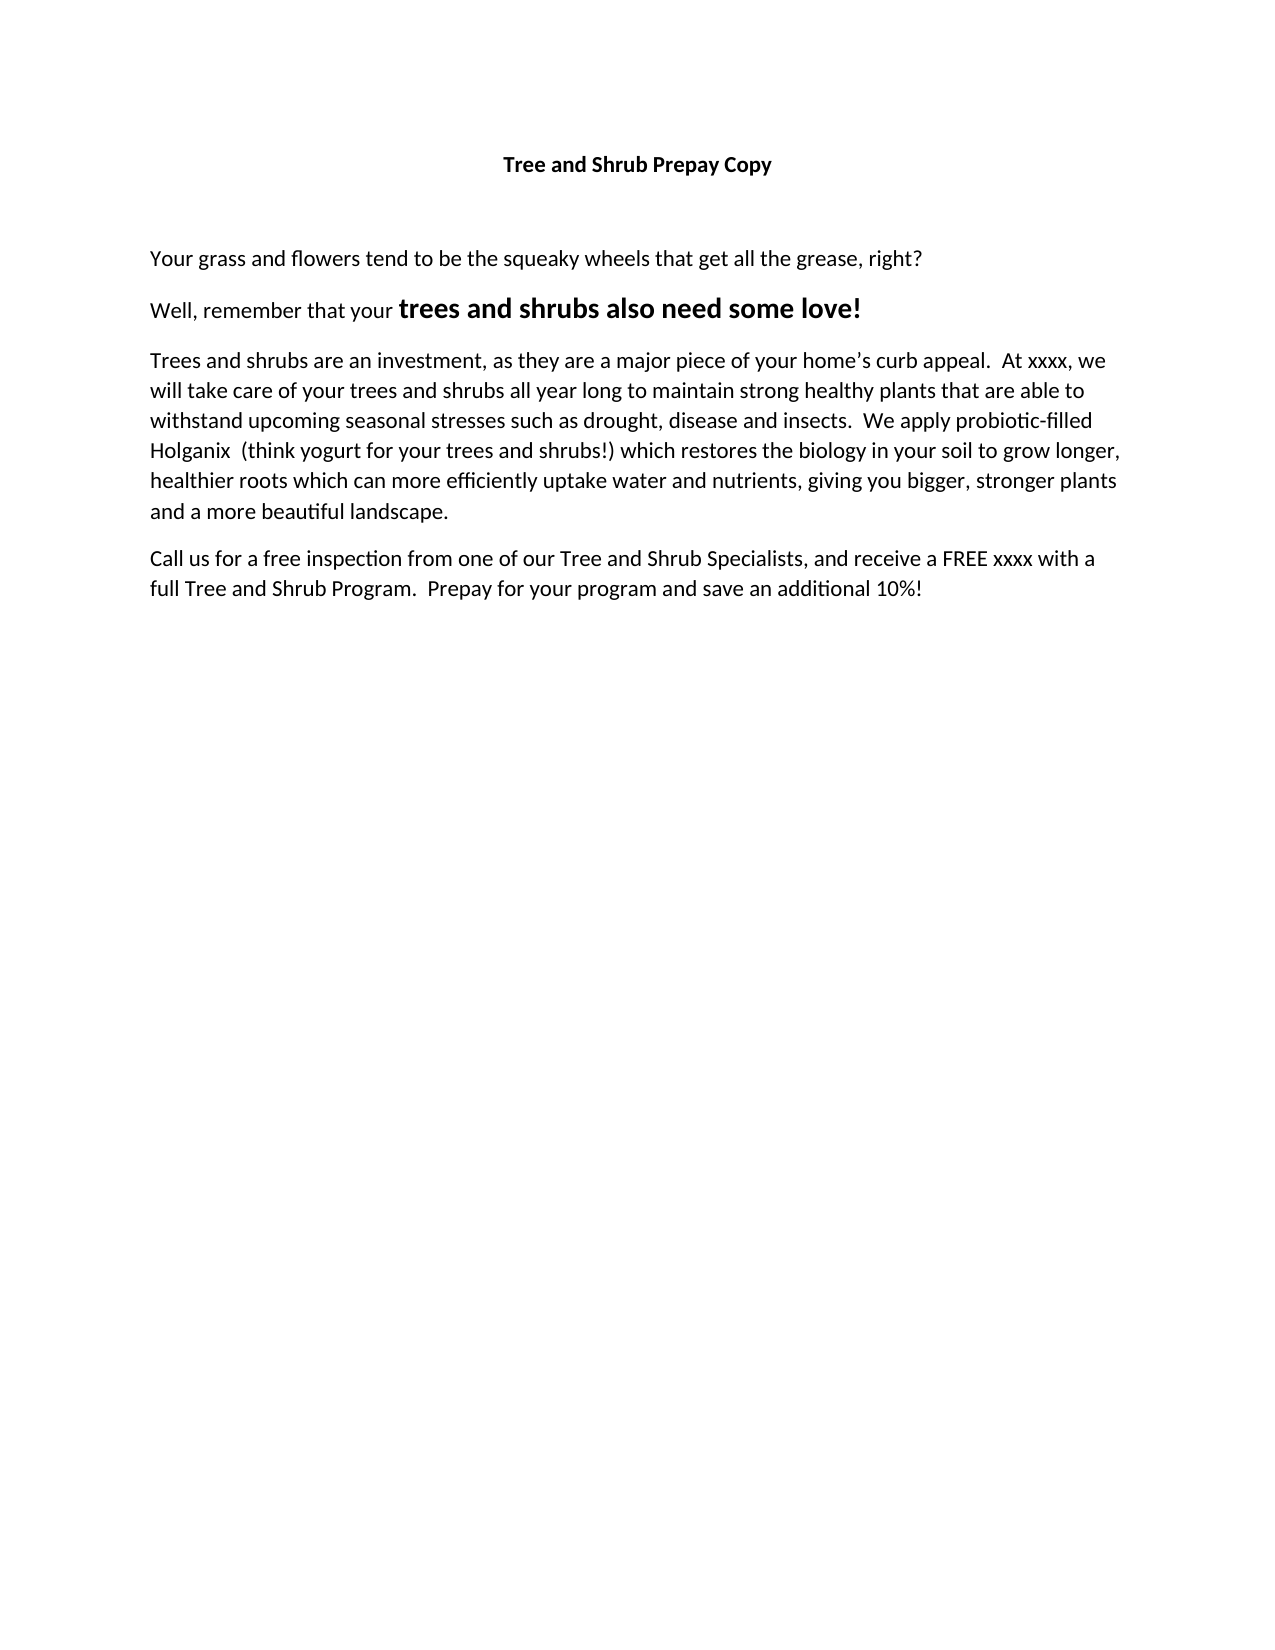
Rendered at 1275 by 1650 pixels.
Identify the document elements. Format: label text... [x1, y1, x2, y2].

text Trees and shrubs are an investment, as they are a major piece of your home’s curb appeal. At xxxx, we will take care of your trees and shrubs all year long to maintain strong healthy plants that are able to withstand upcoming seasonal stresses such as drought, disease and insects. We apply probiotic-filled Holganix (think yogurt for your trees and shrubs!) which restores the biology in your soil to grow longer, healthier roots which can more efficiently uptake water and nutrients, giving you bigger, stronger plants and a more beautiful landscape. [150, 346, 1125, 525]
text Call us for a free inspection from one of our Tree and Shrub Specialists, and receive a FREE xxxx with a full Tree and Shrub Program. Prepay for your program and save an additional 10%! [150, 544, 1125, 602]
text Your grass and flowers tend to be the squeaky wheels that get all the grease, right? [150, 244, 1125, 272]
text Tree and Shrub Prepay Copy [150, 150, 1125, 178]
text Well, remember that your trees and shrubs also need some love! [150, 291, 1125, 326]
